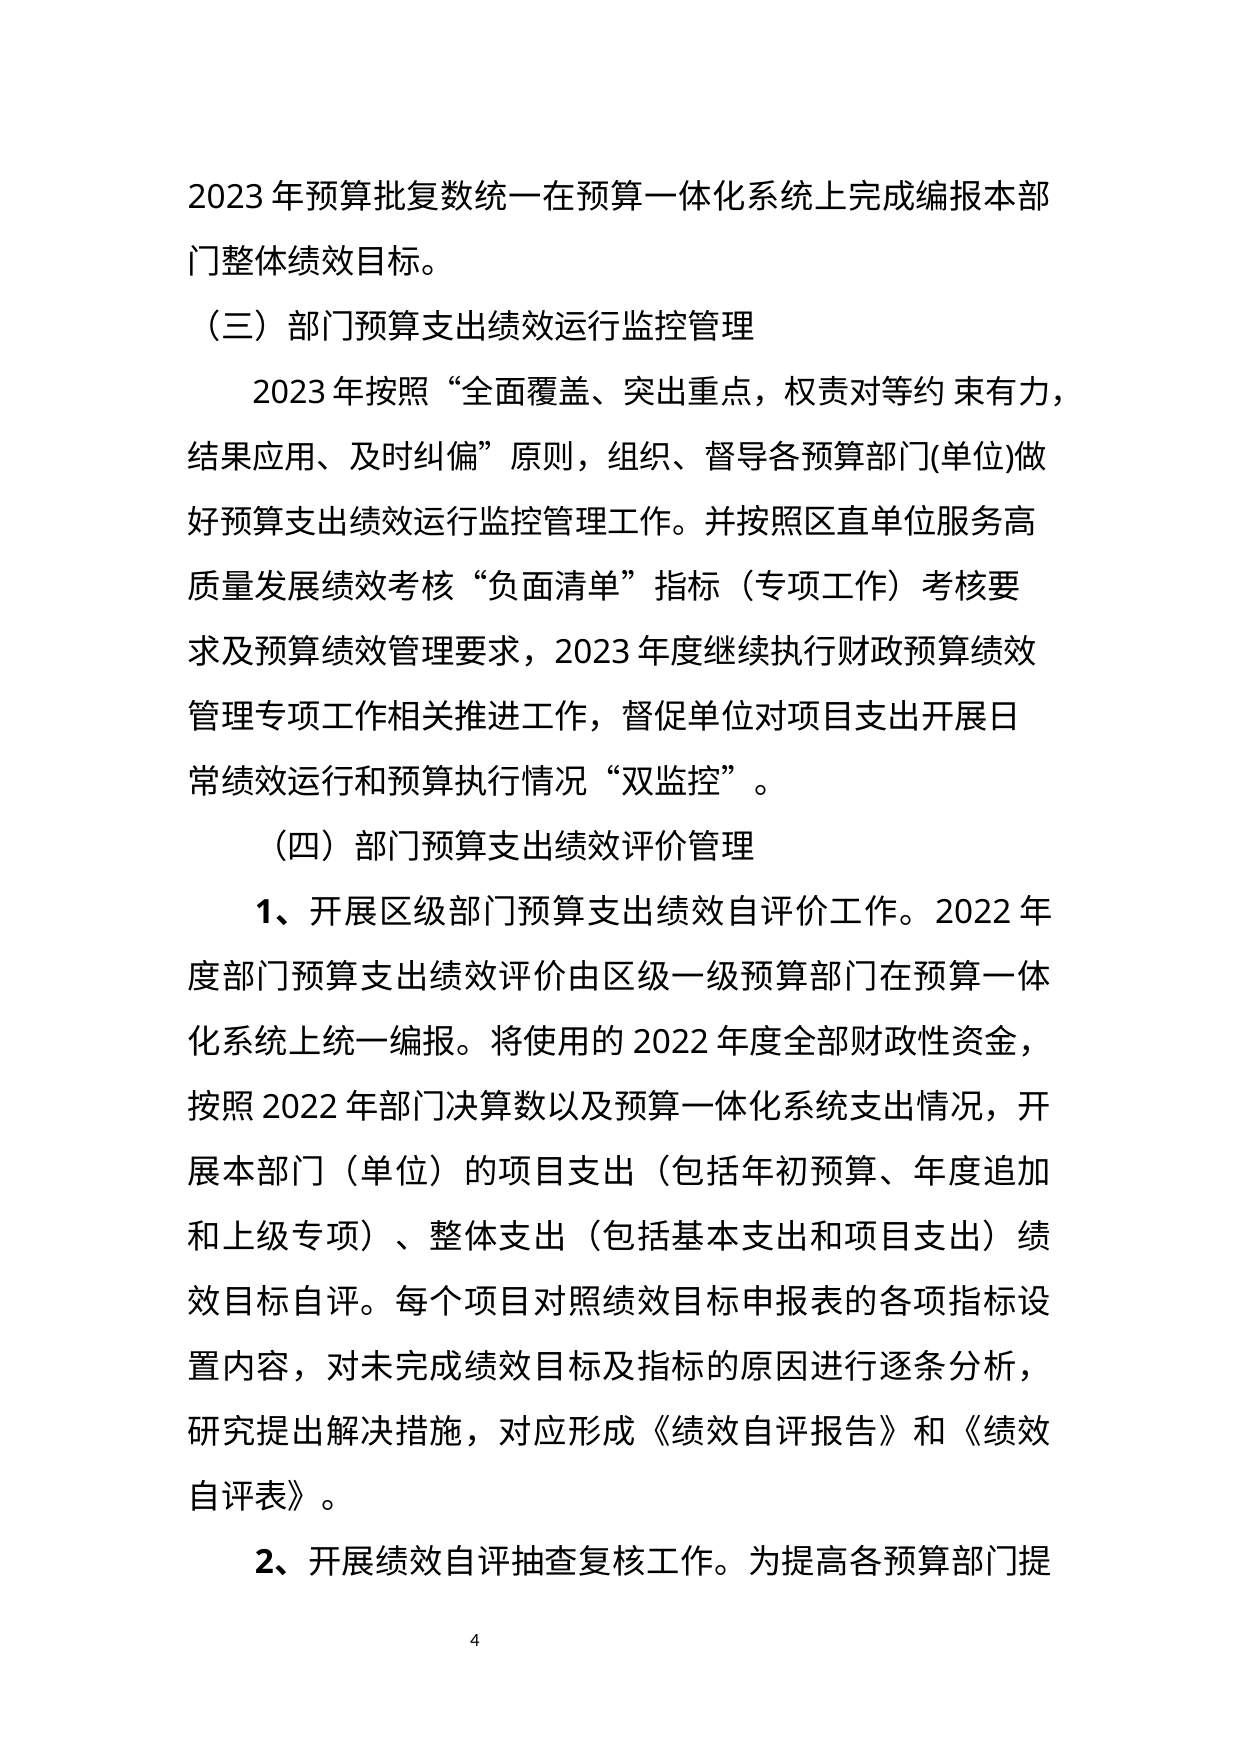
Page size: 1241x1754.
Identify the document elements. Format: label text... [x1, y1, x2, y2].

text 2023年按照“全面覆盖、突出重点，权责对等约 束有力，结果应用、及时纠偏”原则，组织、督导各预算部门(单位)做好预算支出绩效运行监控管理工作。并按照区直单位服务高质量发展绩效考核“负面清单”指标（专项工作）考核要求及预算绩效管理要求，2023年度继续执行财政预算绩效管理专项工作相关推进工作，督促单位对项目支出开展日常绩效运行和预算执行情况“双监控”。 [187, 357, 1053, 812]
text （四）部门预算支出绩效评价管理 [187, 812, 1053, 877]
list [187, 1527, 1053, 1592]
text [187, 162, 1053, 292]
list （三）部门预算支出绩效运行监控管理 [187, 292, 1053, 357]
list 1、开展区级部门预算支出绩效自评价工作。2022年度部门预算支出绩效评价由区级一级预算部门在预算一体化系统上统一编报。将使用的2022年度全部财政性资金，按照2022年部门决算数以及预算一体化系统支出情况，开展本部门（单位）的项目支出（包括年初预算、年度追加和上级专项）、整体支出（包括基本支出和项目支出）绩效目标自评。每个项目对照绩效目标申报表的各项指标设置内容，对未完成绩效目标及指标的原因进行逐条分析，研究提出解决措施，对应形成《绩效自评报告》和《绩效自评表》。 [187, 877, 1053, 1527]
